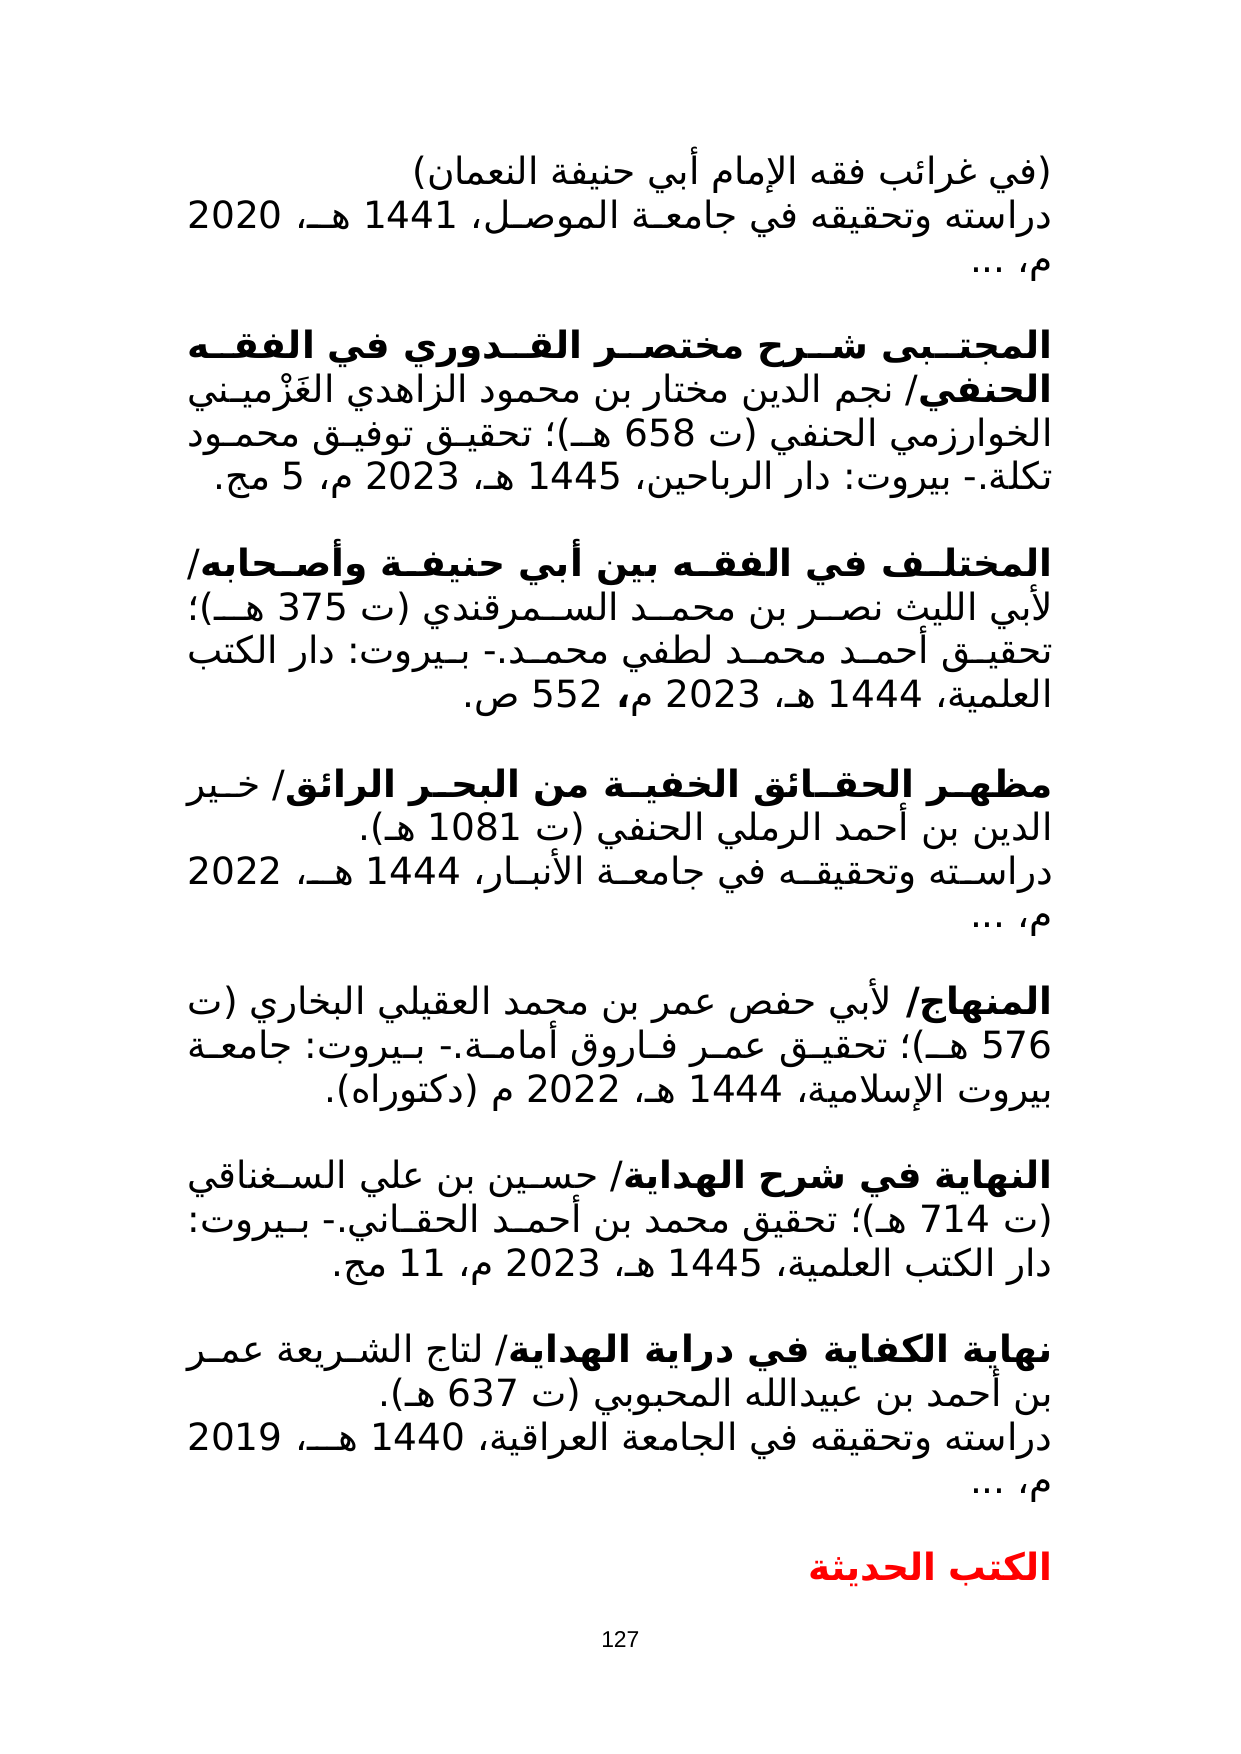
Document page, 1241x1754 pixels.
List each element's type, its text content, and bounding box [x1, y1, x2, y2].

text نهاية الكفاية في دراية الهداية/ لتاج الشريعة عمر بن أحمد بن عبيدالله المحبوبي (ت 637 هـ). [187, 1328, 1053, 1415]
text مظهر الحقائق الخفية من البحر الرائق/ خير الدين بن أحمد الرملي الحنفي (ت 1081 هـ). [187, 762, 1053, 849]
text دراسته وتحقيقه في جامعة الموصل، 1441 هـ، 2020 م، ... [187, 194, 1053, 281]
text المجتبى شرح مختصر القدوري في الفقه الحنفي/ نجم الدين مختار بن محمود الزاهدي الغَزْميني الخوارزمي الحنفي (ت 658 هـ)؛ تحقيق توفيق محمود تكلة.- بيروت: دار الرباحين، 1445 هـ، 2023 م، 5 مج. [187, 324, 1053, 499]
text الكتب الحديثة [187, 1546, 1053, 1589]
text دراسته وتحقيقه في الجامعة العراقية، 1440 هـ، 2019 م، ... [187, 1415, 1053, 1503]
text (في غرائب فقه الإمام أبي حنيفة النعمان) [187, 150, 1053, 194]
text النهاية في شرح الهداية/ حسين بن علي السغناقي (ت 714 هـ)؛ تحقيق محمد بن أحمد الحقاني.- بيروت: دار الكتب العلمية، 1445 هـ، 2023 م، 11 مج. [187, 1154, 1053, 1285]
text المنهاج/ لأبي حفص عمر بن محمد العقيلي البخاري (ت 576 هـ)؛ تحقيق عمر فاروق أمامة.- بيروت: جامعة بيروت الإسلامية، 1444 هـ، 2022 م (دكتوراه). [187, 980, 1053, 1111]
text المختلف في الفقه بين أبي حنيفة وأصحابه/ لأبي الليث نصر بن محمد السمرقندي (ت 375 هـ)؛ تحقيق أحمد محمد لطفي محمد.- بيروت: دار الكتب العلمية، 1444 هـ، 2023 م، 552 ص. [187, 542, 1053, 716]
text دراسته وتحقيقه في جامعة الأنبار، 1444 هـ، 2022 م، ... [187, 849, 1053, 937]
